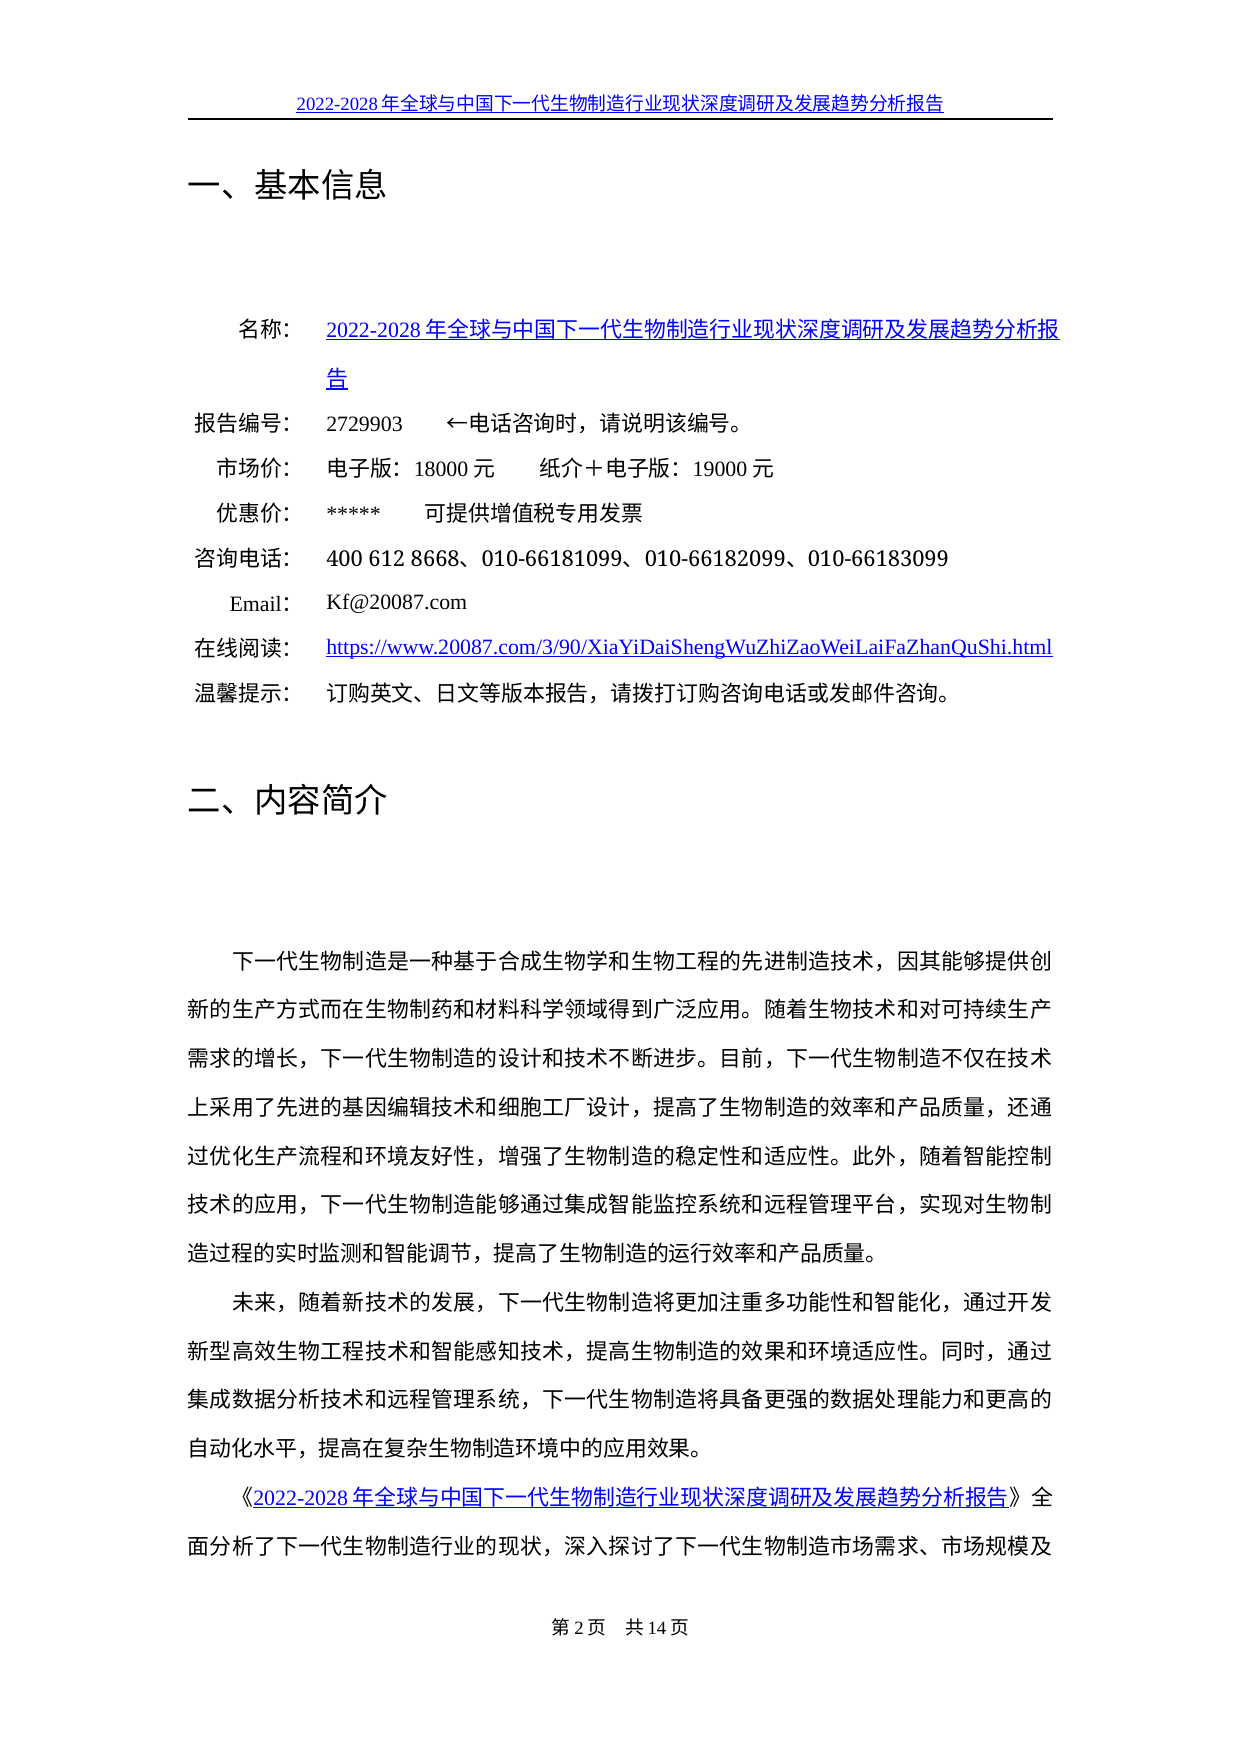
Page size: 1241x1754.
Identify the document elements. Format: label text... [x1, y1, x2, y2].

table_cell 400 612 8668、010-66181099、010-66182099、010-66183099 [315, 540, 1073, 585]
table_cell 订购英文、日文等版本报告，请拨打订购咨询电话或发邮件咨询。 [315, 675, 1073, 720]
table_header 2022-2028年全球与中国下一代生物制造行业现状深度调研及发展趋势分析报告 [315, 312, 1073, 405]
table_cell 优惠价： [167, 495, 315, 540]
table_cell 市场价： [167, 450, 315, 495]
title 一、基本信息 [187, 150, 1053, 215]
table_cell [315, 630, 1073, 675]
table_header 名称： [167, 312, 315, 405]
table_cell 报告编号： [167, 405, 315, 450]
table_cell 温馨提示： [167, 675, 315, 720]
table_cell 电子版：18000 元 纸介＋电子版：19000 元 [315, 450, 1073, 495]
table_cell 在线阅读： [167, 630, 315, 675]
table_cell Email： [167, 585, 315, 630]
table_cell ***** 可提供增值税专用发票 [315, 495, 1073, 540]
title 二、内容简介 [187, 766, 1053, 831]
table_cell Kf@20087.com [315, 585, 1073, 630]
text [187, 943, 1053, 1561]
table_cell 咨询电话： [167, 540, 315, 585]
table_cell 2729903 ←电话咨询时，请说明该编号。 [315, 405, 1073, 450]
